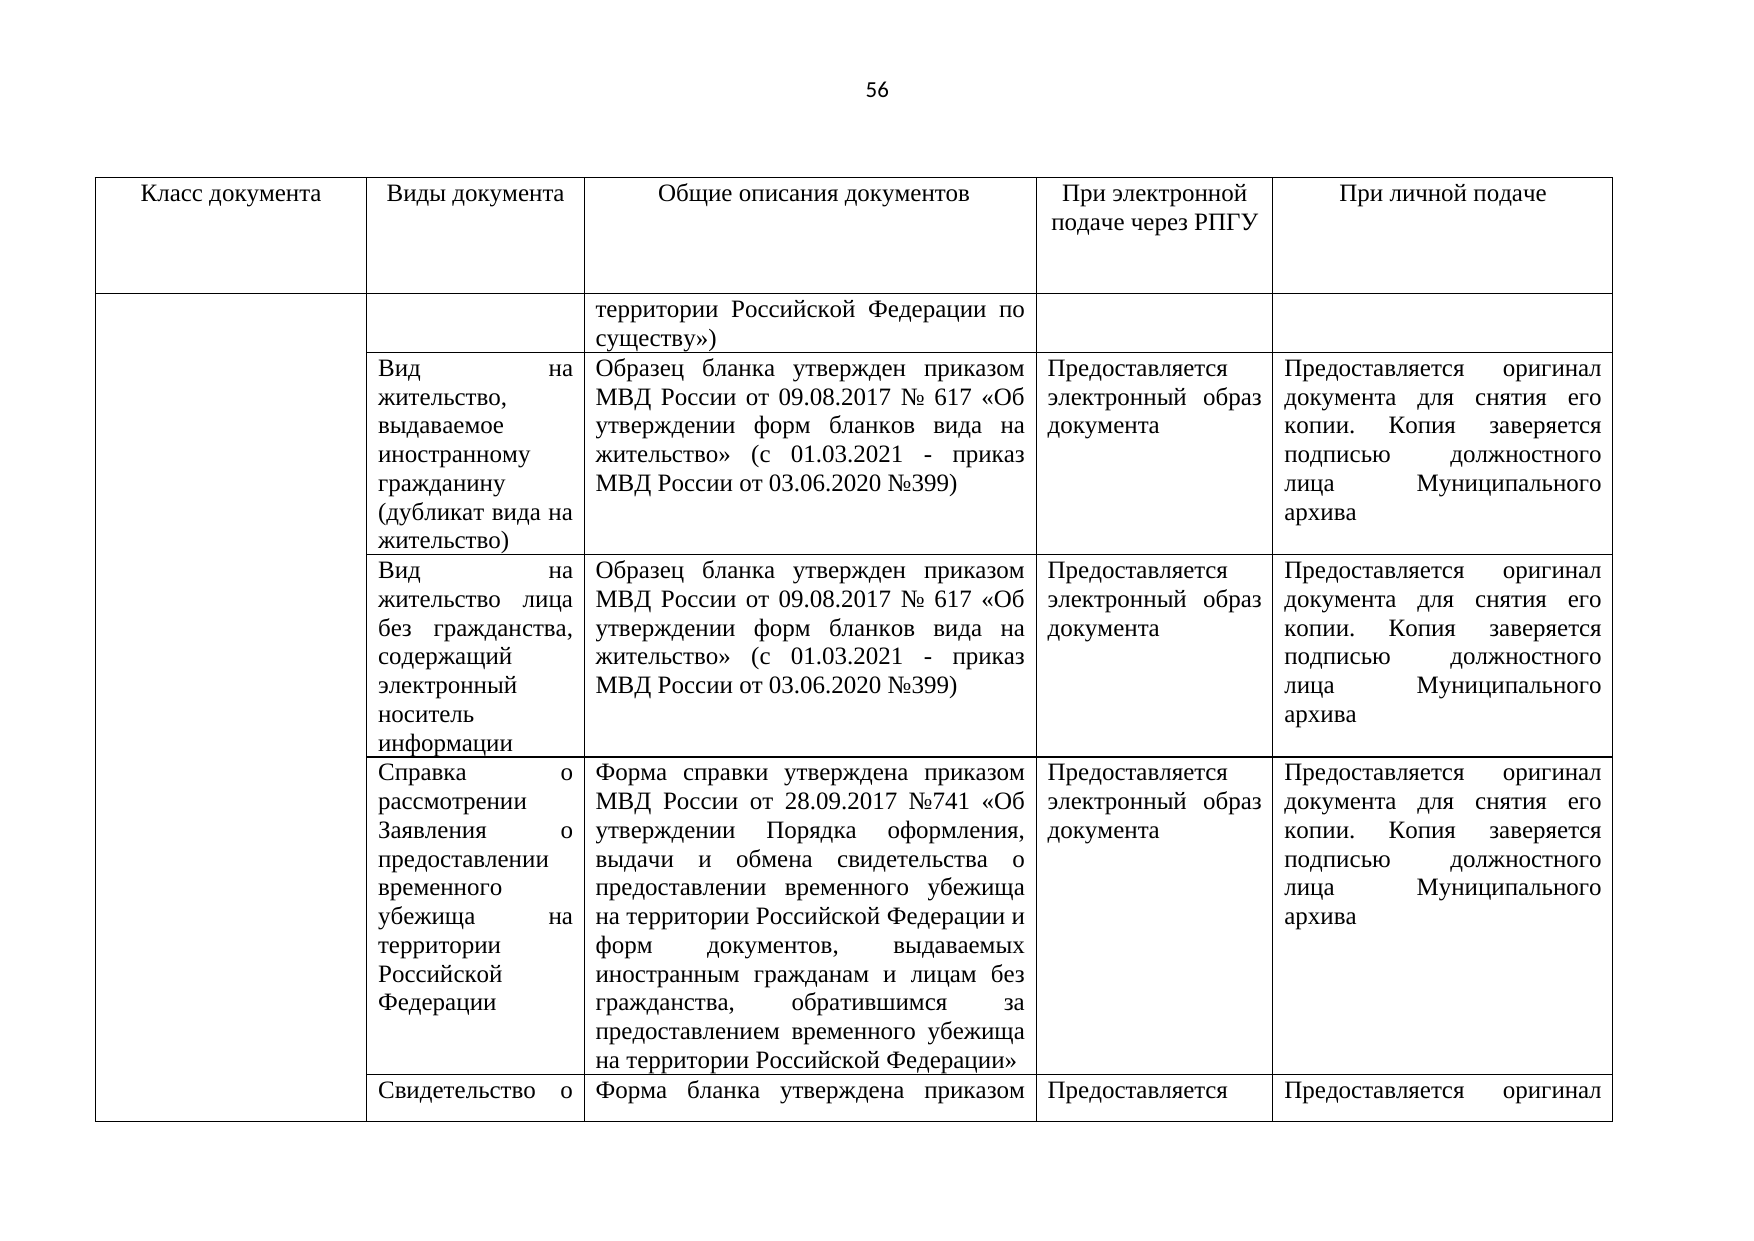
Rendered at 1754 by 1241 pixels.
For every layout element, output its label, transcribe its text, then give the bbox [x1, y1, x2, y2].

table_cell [367, 1075, 584, 1121]
table_header Класс документа [96, 178, 366, 293]
table_cell Предоставляется электронный образ документа [1037, 758, 1272, 1074]
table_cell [367, 294, 584, 352]
table_cell Предоставляется оригинал документа для снятия его копии. Копия заверяется подписью должностного лица Муниципального архива [1273, 353, 1612, 554]
table_header Виды документа [367, 178, 584, 293]
table_cell Справка о рассмотрении Заявления о предоставлении временного убежища на территории Российской Федерации [367, 758, 584, 1074]
table_cell Предоставляется электронный образ документа [1037, 555, 1272, 756]
table_cell Вид на жительство, выдаваемое иностранному гражданину (дубликат вида на жительство) [367, 353, 584, 554]
table_header При электронной подаче через РПГУ [1037, 178, 1272, 293]
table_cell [585, 294, 1036, 352]
table_cell Образец бланка утвержден приказом МВД России от 09.08.2017 № 617 «Об утверждении форм бланков вида на жительство» (с 01.03.2021 - приказ МВД России от 03.06.2020 №399) [585, 555, 1036, 756]
table_cell Форма справки утверждена приказом МВД России от 28.09.2017 №741 «Об утверждении Порядка оформления, выдачи и обмена свидетельства о предоставлении временного убежища на территории Российской Федерации и форм документов, выдаваемых иностранным гражданам и лицам без гражданства, обратившимся за предоставлением временного убежища на территории Российской Федерации» [585, 758, 1036, 1074]
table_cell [1273, 294, 1612, 352]
table_cell Образец бланка утвержден приказом МВД России от 09.08.2017 № 617 «Об утверждении форм бланков вида на жительство» (с 01.03.2021 - приказ МВД России от 03.06.2020 №399) [585, 353, 1036, 554]
table_header Общие описания документов [585, 178, 1036, 293]
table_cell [585, 1075, 1036, 1121]
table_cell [1273, 1075, 1612, 1121]
table_cell Предоставляется электронный образ документа [1037, 353, 1272, 554]
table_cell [1037, 1075, 1272, 1121]
table_cell Предоставляется оригинал документа для снятия его копии. Копия заверяется подписью должностного лица Муниципального архива [1273, 758, 1612, 1074]
table_cell Вид на жительство лица без гражданства, содержащий электронный носитель информации [367, 555, 584, 756]
table_cell Предоставляется оригинал документа для снятия его копии. Копия заверяется подписью должностного лица Муниципального архива [1273, 555, 1612, 756]
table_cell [1037, 294, 1272, 352]
table_header При личной подаче [1273, 178, 1612, 293]
